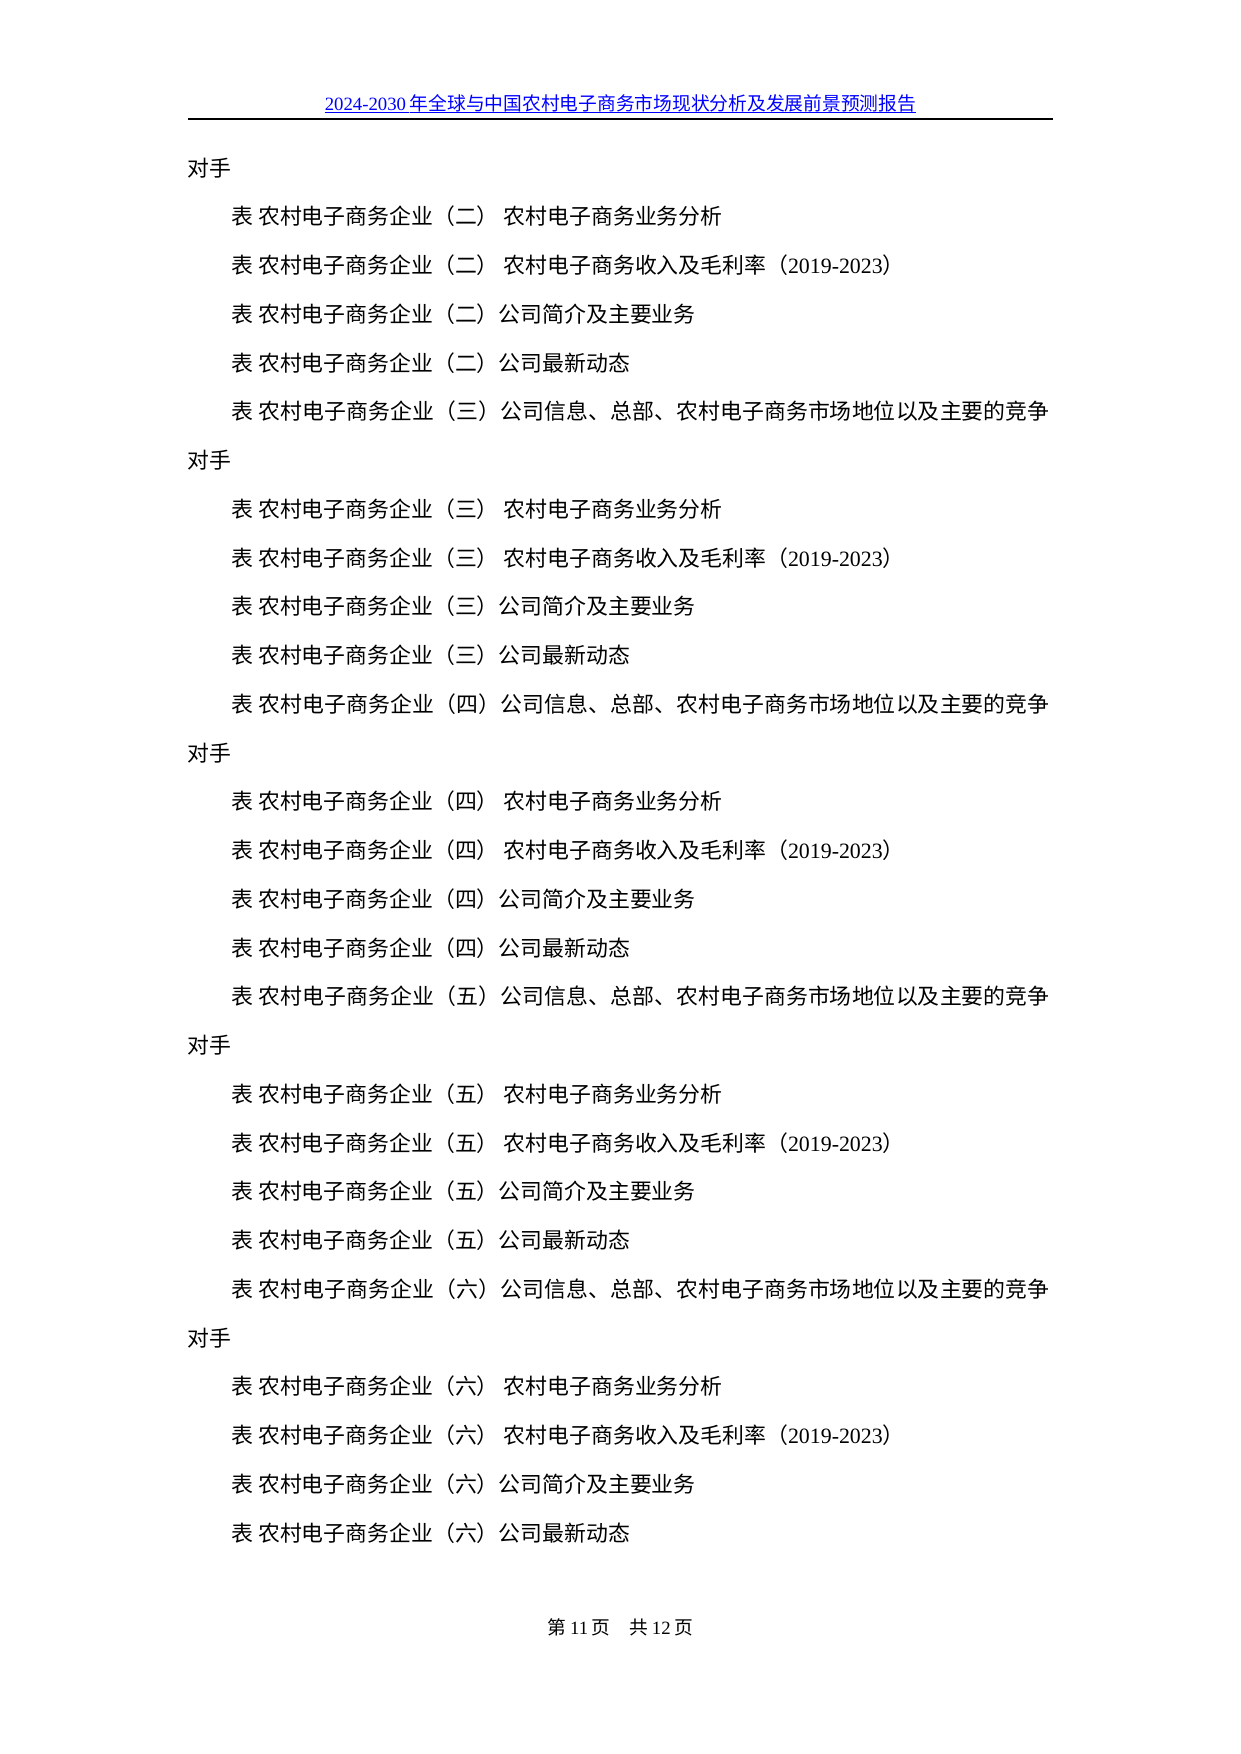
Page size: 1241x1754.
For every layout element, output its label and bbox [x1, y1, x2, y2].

text [187, 150, 1053, 1548]
